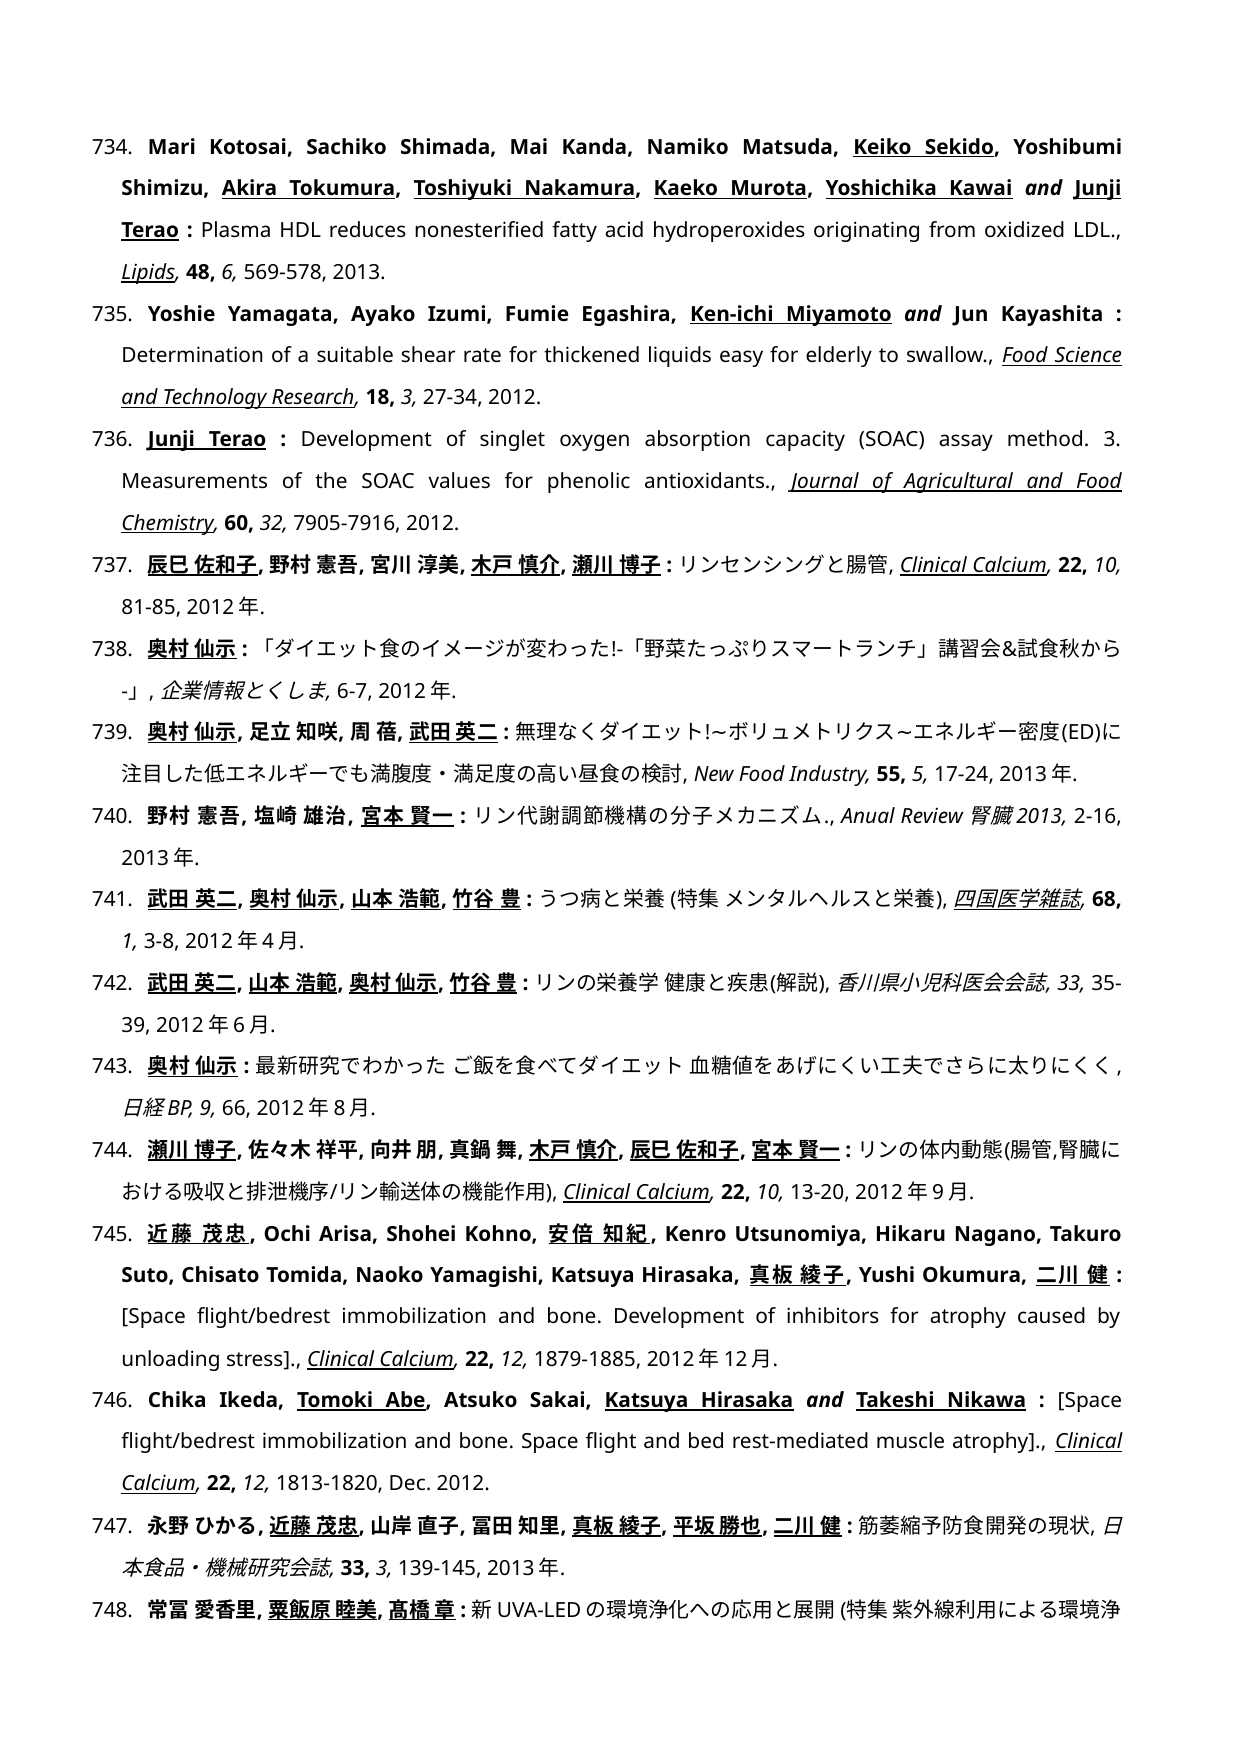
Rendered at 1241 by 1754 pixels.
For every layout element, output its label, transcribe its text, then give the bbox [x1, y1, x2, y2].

list 近藤 茂忠, Ochi Arisa, Shohei Kohno, 安倍 知紀, Kenro Utsunomiya, Hikaru Nagano, Takuro Suto, Chisato Tomida, Naoko Yamagishi, Katsuya Hirasaka, 真板 綾子, Yushi Okumura, 二川 健 : [Space flight/bedrest immobilization and bone. Development of inhibitors for atrophy caused by unloading stress]., Clinical Calcium, 22, 12, 1879-1885, 2012年12月. [92, 1211, 1122, 1378]
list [92, 1587, 1122, 1629]
list 奥村 仙示 : 「ダイエット食のイメージが変わった!-「野菜たっぷりスマートランチ」講習会&試食秋から-」, 企業情報とくしま, 6-7, 2012年. [92, 626, 1122, 710]
list 武田 英二, 奥村 仙示, 山本 浩範, 竹谷 豊 : うつ病と栄養 (特集 メンタルヘルスと栄養), 四国医学雑誌, 68, 1, 3-8, 2012年4月. [92, 877, 1122, 961]
list 辰巳 佐和子, 野村 憲吾, 宮川 淳美, 木戸 慎介, 瀬川 博子 : リンセンシングと腸管, Clinical Calcium, 22, 10, 81-85, 2012年. [92, 543, 1122, 626]
list Junji Terao : Development of singlet oxygen absorption capacity (SOAC) assay method. 3. Measurements of the SOAC values for phenolic antioxidants., Journal of Agricultural and Food Chemistry, 60, 32, 7905-7916, 2012. [92, 417, 1122, 543]
list 奥村 仙示 : 最新研究でわかった ご飯を食べてダイエット 血糖値をあげにくい工夫でさらに太りにくく, 日経BP, 9, 66, 2012年8月. [92, 1044, 1122, 1128]
list 武田 英二, 山本 浩範, 奥村 仙示, 竹谷 豊 : リンの栄養学 健康と疾患(解説), 香川県小児科医会会誌, 33, 35-39, 2012年6月. [92, 961, 1122, 1044]
list 瀬川 博子, 佐々木 祥平, 向井 朋, 真鍋 舞, 木戸 慎介, 辰巳 佐和子, 宮本 賢一 : リンの体内動態(腸管,腎臓における吸収と排泄機序/リン輸送体の機能作用), Clinical Calcium, 22, 10, 13-20, 2012年9月. [92, 1128, 1122, 1211]
list Yoshie Yamagata, Ayako Izumi, Fumie Egashira, Ken-ichi Miyamoto and Jun Kayashita : Determination of a suitable shear rate for thickened liquids easy for elderly to swallow., Food Science and Technology Research, 18, 3, 27-34, 2012. [92, 292, 1122, 417]
list Mari Kotosai, Sachiko Shimada, Mai Kanda, Namiko Matsuda, Keiko Sekido, Yoshibumi Shimizu, Akira Tokumura, Toshiyuki Nakamura, Kaeko Murota, Yoshichika Kawai and Junji Terao : Plasma HDL reduces nonesterified fatty acid hydroperoxides originating from oxidized LDL., Lipids, 48, 6, 569-578, 2013. [92, 125, 1122, 292]
list 奥村 仙示, 足立 知咲, 周 蓓, 武田 英二 : 無理なくダイエット!∼ボリュメトリクス∼エネルギー密度(ED)に注目した低エネルギーでも満腹度・満足度の高い昼食の検討, New Food Industry, 55, 5, 17-24, 2013年. [92, 710, 1122, 793]
list 永野 ひかる, 近藤 茂忠, 山岸 直子, 冨田 知里, 真板 綾子, 平坂 勝也, 二川 健 : 筋萎縮予防食開発の現状, 日本食品・機械研究会誌, 33, 3, 139-145, 2013年. [92, 1503, 1122, 1587]
list 野村 憲吾, 塩崎 雄治, 宮本 賢一 : リン代謝調節機構の分子メカニズム., Anual Review腎臓2013, 2-16, 2013年. [92, 793, 1122, 877]
list Chika Ikeda, Tomoki Abe, Atsuko Sakai, Katsuya Hirasaka and Takeshi Nikawa : [Space flight/bedrest immobilization and bone. Space flight and bed rest-mediated muscle atrophy]., Clinical Calcium, 22, 12, 1813-1820, Dec. 2012. [92, 1378, 1122, 1503]
